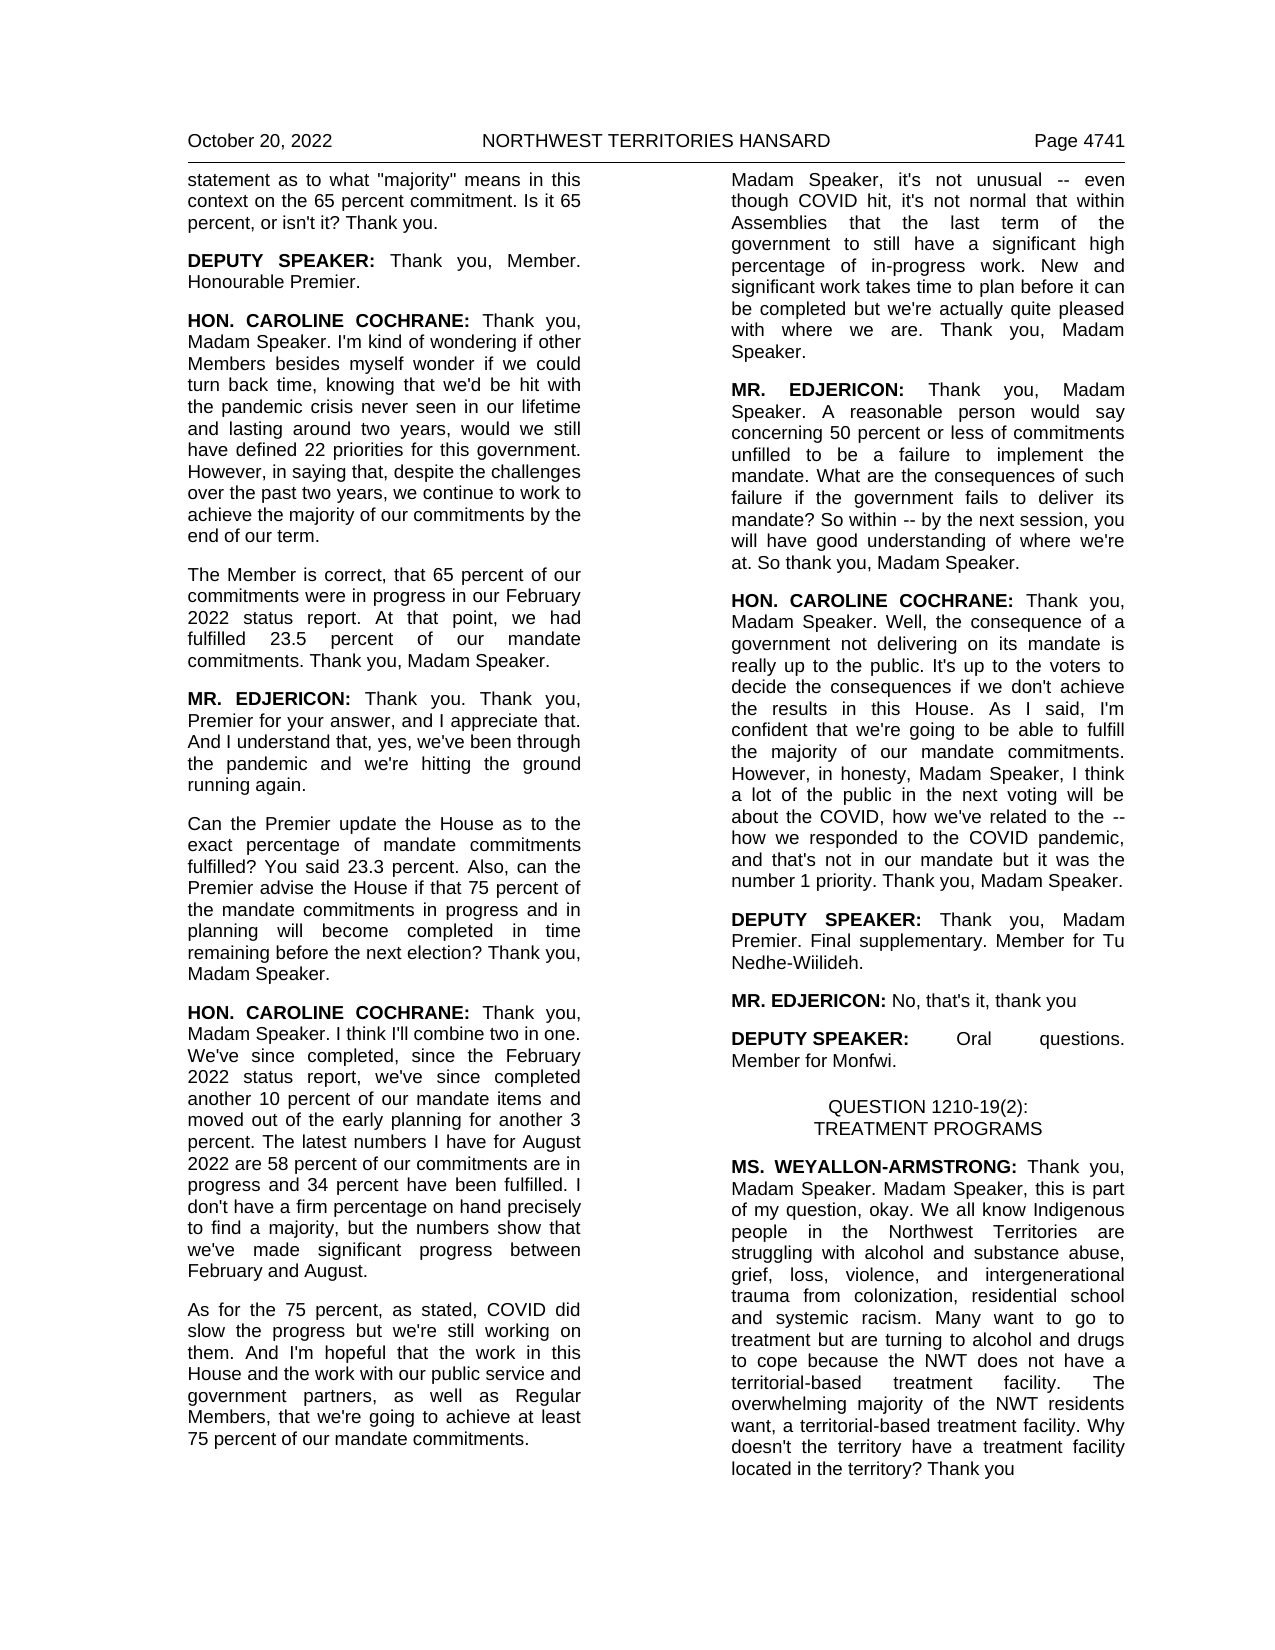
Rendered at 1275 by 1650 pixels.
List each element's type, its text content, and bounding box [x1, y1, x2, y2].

text Madam Speaker, it's not unusual -- even though COVID hit, it's not normal that within Assemblies that the last term of the government to still have a significant high percentage of in-progress work. New and significant work takes time to plan before it can be completed but we're actually quite pleased with where we are. Thank you, Madam Speaker. [731, 168, 1125, 362]
text HON. CAROLINE COCHRANE: Thank you, Madam Speaker. I'm kind of wondering if other Members besides myself wonder if we could turn back time, knowing that we'd be hit with the pandemic crisis never seen in our lifetime and lasting around two years, would we still have defined 22 priorities for this government. However, in saying that, despite the challenges over the past two years, we continue to work to achieve the majority of our commitments by the end of our term. [187, 309, 581, 547]
text MR. EDJERICON: No, that's it, thank you [731, 990, 1125, 1011]
text Can the Premier update the House as to the exact percentage of mandate commitments fulfilled? You said 23.3 percent. Also, can the Premier advise the House if that 75 percent of the mandate commitments in progress and in planning will become completed in time remaining before the next election? Thank you, Madam Speaker. [187, 812, 581, 985]
text The Member is correct, that 65 percent of our commitments were in progress in our February 2022 status report. At that point, we had fulfilled 23.5 percent of our mandate commitments. Thank you, Madam Speaker. [187, 563, 581, 671]
text DEPUTY SPEAKER: Thank you, Madam Premier. Final supplementary. Member for Tu Nedhe-Wiilideh. [731, 908, 1125, 973]
text DEPUTY SPEAKER: Thank you, Member. Honourable Premier. [187, 250, 581, 293]
text DEPUTY SPEAKER: Oral questions. Member for Monfwi. [731, 1028, 1125, 1071]
subtitle Question 1210-19(2): Treatment Programs [731, 1096, 1125, 1139]
text MS. WEYALLON-ARMSTRONG: Thank you, Madam Speaker. Madam Speaker, this is part of my question, okay. We all know Indigenous people in the Northwest Territories are struggling with alcohol and substance abuse, grief, loss, violence, and intergenerational trauma from colonization, residential school and systemic racism. Many want to go to treatment but are turning to alcohol and drugs to cope because the NWT does not have a territorial-based treatment facility. The overwhelming majority of the NWT residents want, a territorial-based treatment facility. Why doesn't the territory have a treatment facility located in the territory? Thank you [731, 1156, 1125, 1479]
text MR. EDJERICON: Thank you, Madam Speaker. A reasonable person would say concerning 50 percent or less of commitments unfilled to be a failure to implement the mandate. What are the consequences of such failure if the government fails to deliver its mandate? So within -- by the next session, you will have good understanding of where we're at. So thank you, Madam Speaker. [731, 379, 1125, 573]
text As for the 75 percent, as stated, COVID did slow the progress but we're still working on them. And I'm hopeful that the work in this House and the work with our public service and government partners, as well as Regular Members, that we're going to achieve at least 75 percent of our mandate commitments. [187, 1298, 581, 1449]
text MR. EDJERICON: Thank you. Thank you, Premier for your answer, and I appreciate that. And I understand that, yes, we've been through the pandemic and we're hitting the ground running again. [187, 688, 581, 796]
text HON. CAROLINE COCHRANE: Thank you, Madam Speaker. Well, the consequence of a government not delivering on its mandate is really up to the public. It's up to the voters to decide the consequences if we don't achieve the results in this House. As I said, I'm confident that we're going to be able to fulfill the majority of our mandate commitments. However, in honesty, Madam Speaker, I think a lot of the public in the next voting will be about the COVID, how we've related to the -- how we responded to the COVID pandemic, and that's not in our mandate but it was the number 1 priority. Thank you, Madam Speaker. [731, 590, 1125, 892]
text HON. CAROLINE COCHRANE: Thank you, Madam Speaker. I think I'll combine two in one. We've since completed, since the February 2022 status report, we've since completed another 10 percent of our mandate items and moved out of the early planning for another 3 percent. The latest numbers I have for August 2022 are 58 percent of our commitments are in progress and 34 percent have been fulfilled. I don't have a firm percentage on hand precisely to find a majority, but the numbers show that we've made significant progress between February and August. [187, 1001, 581, 1282]
